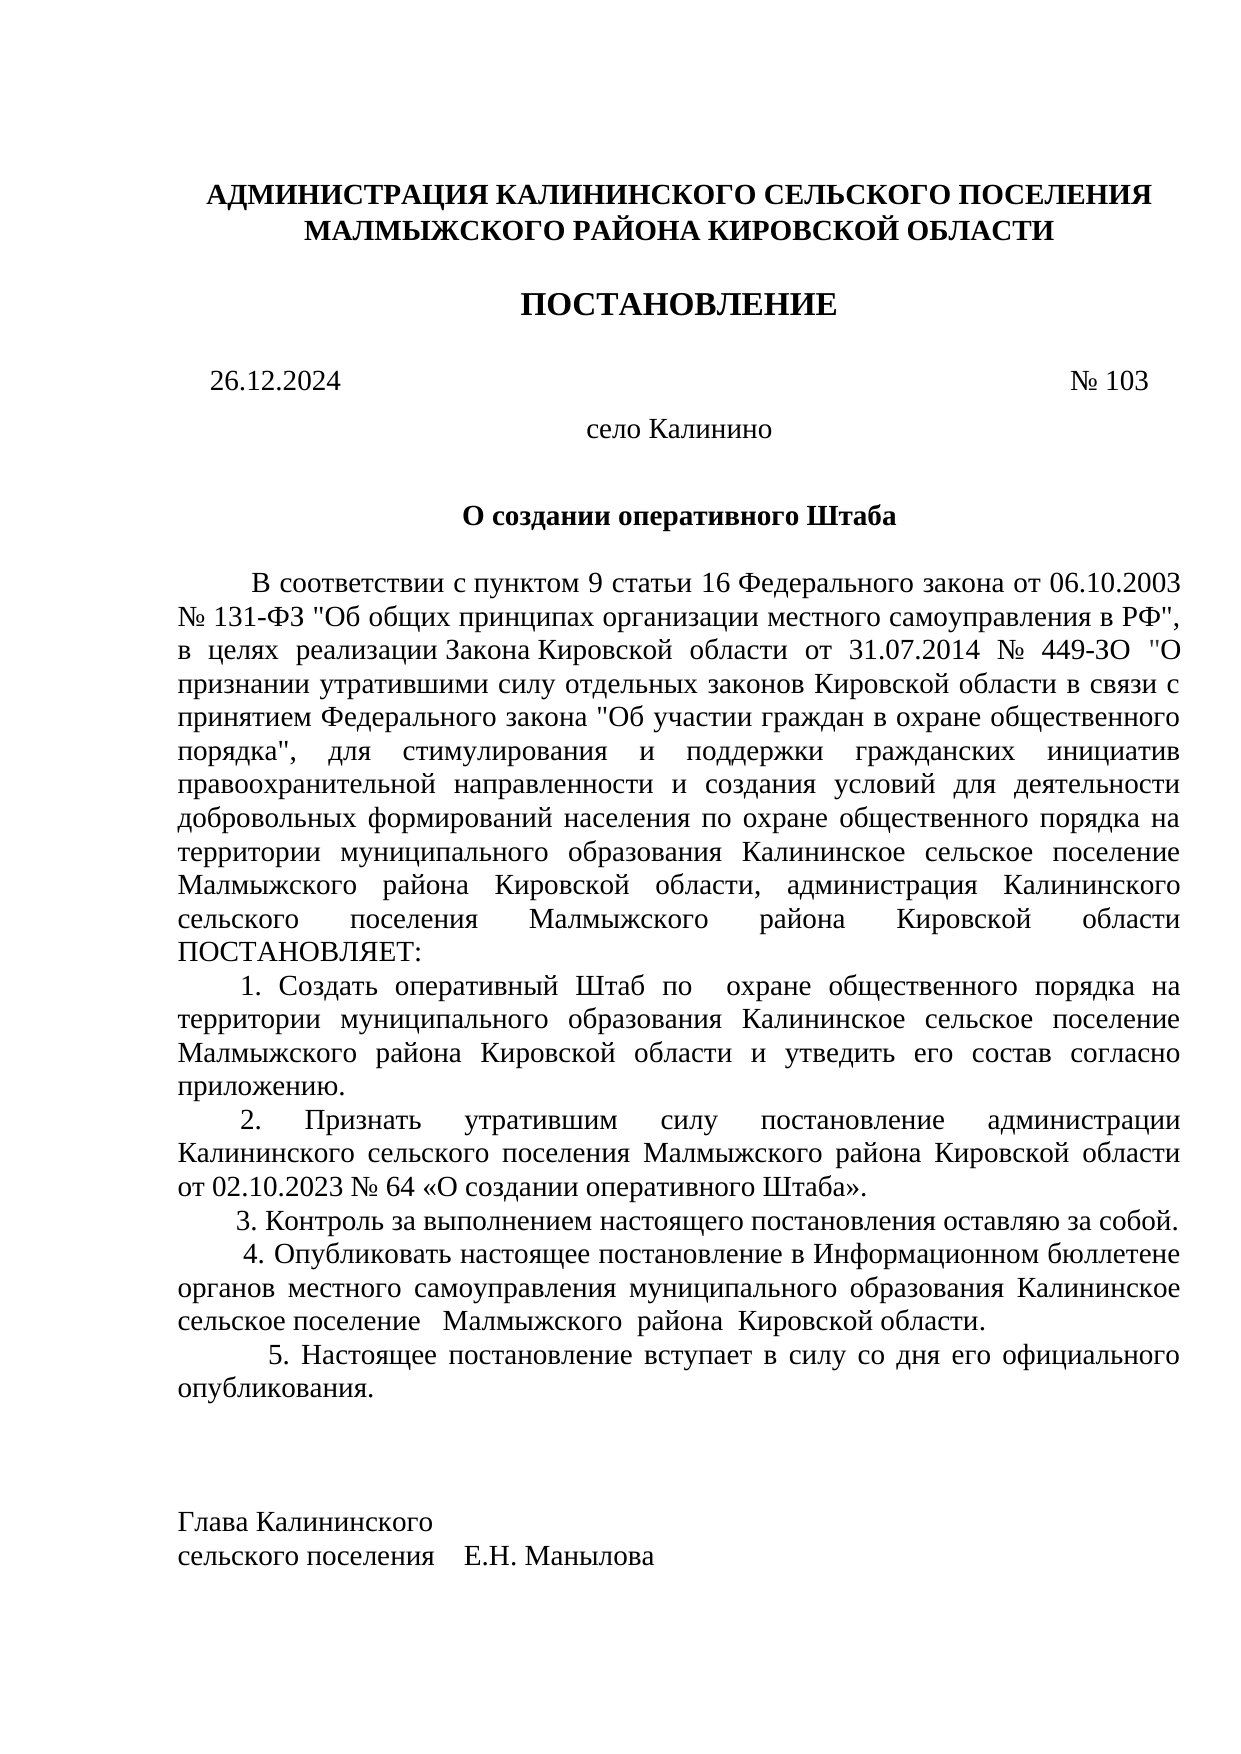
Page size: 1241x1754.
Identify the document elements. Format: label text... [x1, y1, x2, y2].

text село Калинино [177, 398, 1181, 448]
text ПОСТАНОВЛЕНИЕ [177, 286, 1181, 323]
text В соответствии с пунктом 9 статьи 16 Федерального закона от 06.10.2003 № 131-ФЗ "Об общих принципах организации местного самоуправления в РФ", в целях реализации Закона Кировской области от 31.07.2014 № 449-ЗО "О признании утратившими силу отдельных законов Кировской области в связи с принятием Федерального закона "Об участии граждан в охране общественного порядка", для стимулирования и поддержки гражданских инициатив правоохранительной направленности и создания условий для деятельности добровольных формирований населения по охране общественного порядка на территории муниципального образования Калининское сельское поселение Малмыжского района Кировской области, администрация Калининского сельского поселения Малмыжского района Кировской области ПОСТАНОВЛЯЕТ: [177, 733, 1181, 968]
list 1. Создать оперативный Штаб по охране общественного порядка на территории муниципального образования Калининское сельское поселение Малмыжского района Кировской области и утведить его состав согласно приложению. [177, 968, 1181, 1102]
text 4. Опубликовать настоящее постановление в Информационном бюллетене органов местного самоуправления муниципального образования Калининское сельское поселение Малмыжского района Кировской области. [177, 1236, 1181, 1337]
text сельского поселения Е.Н. Манылова [177, 1538, 1181, 1572]
text 2. Признать утратившим силу постановление администрации Калининского сельского поселения Малмыжского района Кировской области от 02.10.2023 № 64 «О создании оперативного Штаба». [177, 1102, 1181, 1203]
text АДМИНИСТРАЦИЯ КАЛИНИНСКОГО СЕЛЬСКОГО ПОСЕЛЕНИЯ [177, 177, 1181, 211]
text 26.12.2024 № 103 [177, 361, 1181, 398]
text 3. Контроль за выполнением настоящего постановления оставляю за собой. [177, 1203, 1181, 1236]
text МАЛМЫЖСКОГО РАЙОНА КИРОВСКОЙ ОБЛАСТИ [177, 211, 1181, 248]
text Глава Калининского [177, 1504, 1181, 1538]
text 5. Настоящее постановление вступает в силу со дня его официального опубликования. [177, 1337, 1181, 1404]
text В соответствии с пунктом 9 статьи 16 Федерального закона от 06.10.2003 № 131-ФЗ "Об общих принципах организации местного самоуправления в РФ", в целях реализации Закона Кировской области от 31.07.2014 № 449-ЗО "О признании утратившими силу отдельных законов Кировской области в связи с принятием Федерального закона "Об участии граждан в охране общественного порядка", для стимулирования и поддержки гражданских инициатив правоохранительной направленности и создания условий для деятельности добровольных формирований населения по охране общественного порядка на территории муниципального образования Калининское сельское поселение Малмыжского района Кировской области, администрация Калининского сельского поселения Малмыжского района Кировской области ПОСТАНОВЛЯЕТ: [177, 565, 1181, 666]
text О создании оперативного Штаба [177, 498, 1181, 532]
